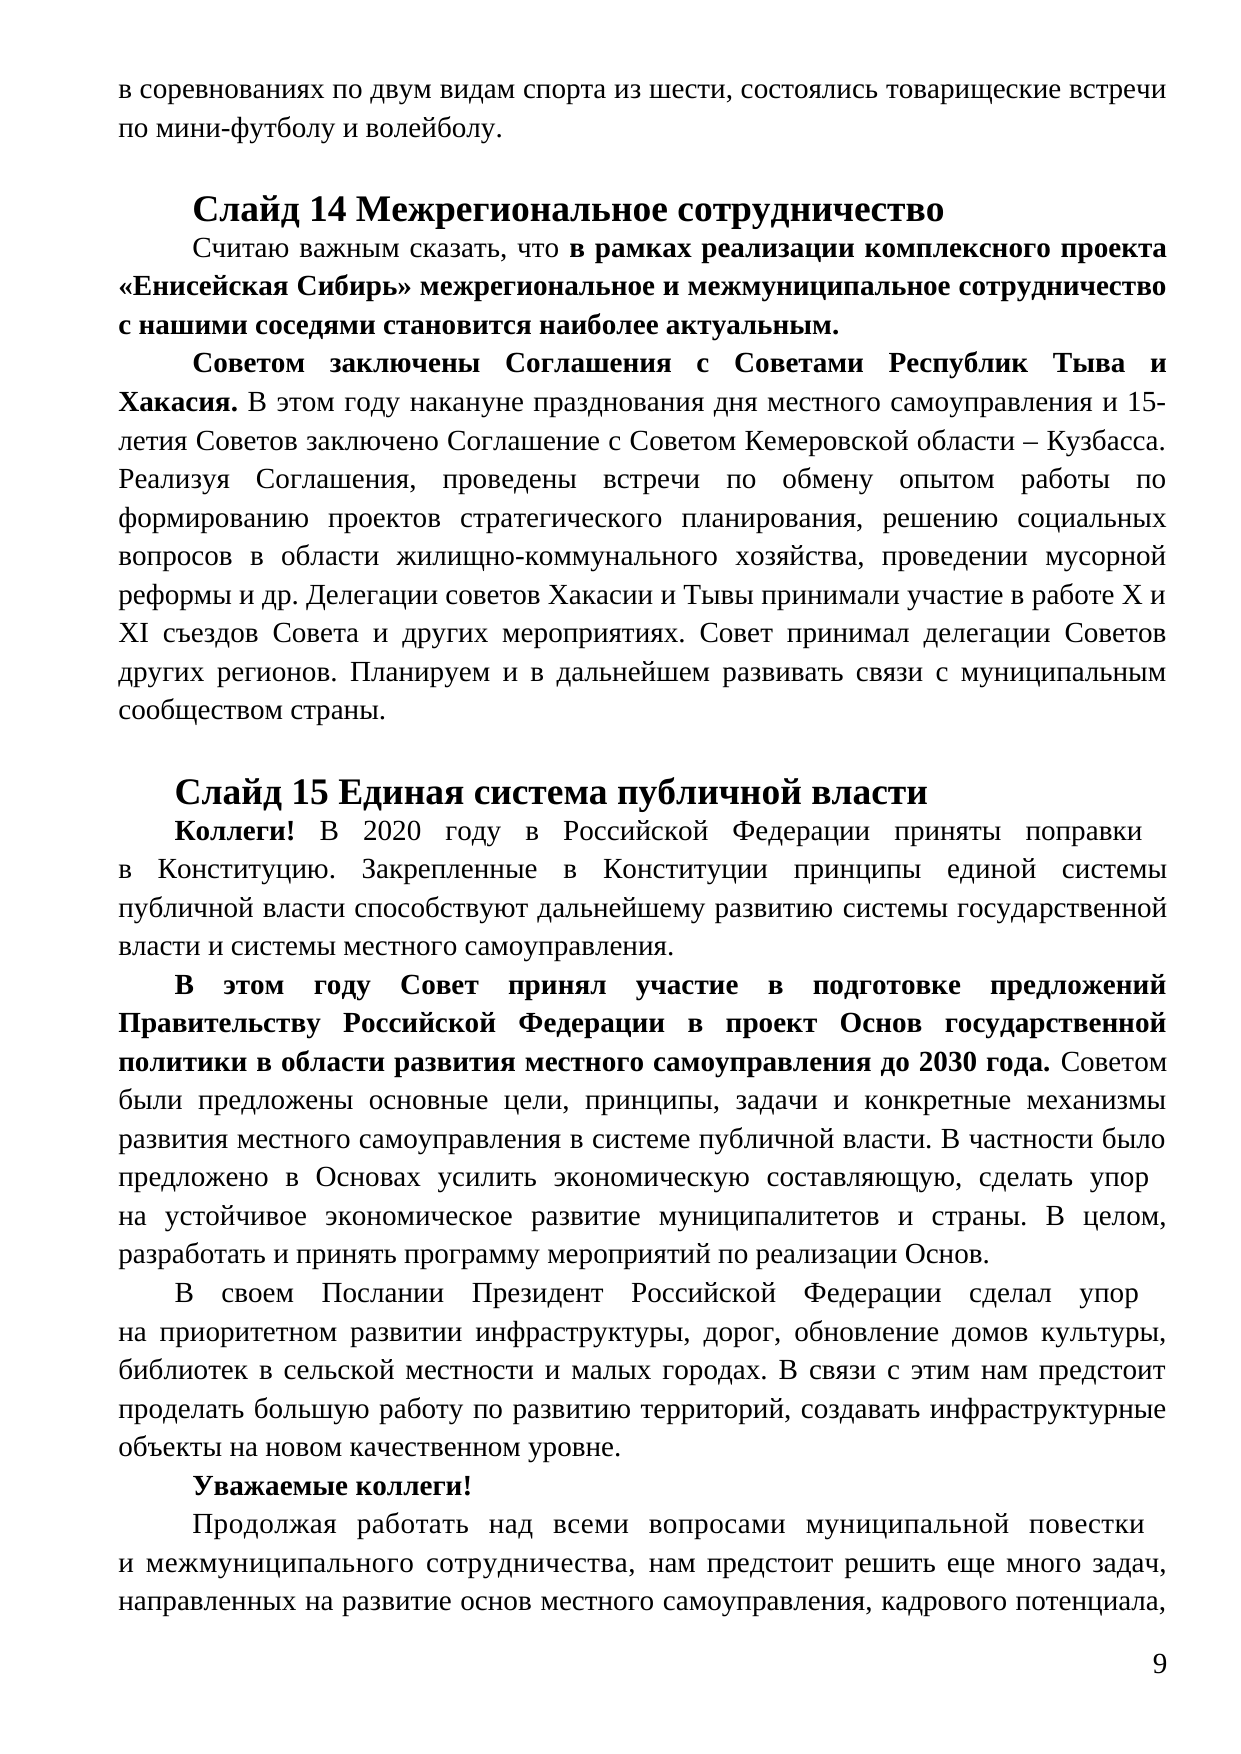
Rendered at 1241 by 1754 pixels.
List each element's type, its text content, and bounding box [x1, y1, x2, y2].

text Уважаемые коллеги! [118, 1468, 1167, 1501]
text В этом году Совет принял участие в подготовке предложений Правительству Российской Федерации в проект Основ государственной политики в области развития местного самоуправления до 2030 года. Советом были предложены основные цели, принципы, задачи и конкретные механизмы развития местного самоуправления в системе публичной власти. В частности было предложено в Основах усилить экономическую составляющую, сделать упор на устойчивое экономическое развитие муниципалитетов и страны. В целом, разработать и принять программу мероприятий по реализации Основ. [118, 967, 1167, 1270]
text Считаю важным сказать, что в рамках реализации комплексного проекта «Енисейская Сибирь» межрегиональное и межмуниципальное сотрудничество с нашими соседями становится наиболее актуальным. [118, 230, 1167, 341]
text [118, 71, 1167, 143]
text Советом заключены Соглашения с Советами Республик Тыва и Хакасия. В этом году накануне празднования дня местного самоуправления и 15-летия Советов заключено Соглашение с Советом Кемеровской области – Кузбасса. Реализуя Соглашения, проведены встречи по обмену опытом работы по формированию проектов стратегического планирования, решению социальных вопросов в области жилищно-коммунального хозяйства, проведении мусорной реформы и др. Делегации советов Хакасии и Тывы принимали участие в работе X и XI съездов Совета и других мероприятиях. Совет принимал делегации Советов других регионов. Планируем и в дальнейшем развивать связи с муниципальным сообществом страны. [118, 346, 1167, 726]
text Слайд 15 Единая система публичной власти [118, 769, 1167, 813]
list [118, 1506, 1167, 1617]
text Коллеги! В 2020 году в Российской Федерации приняты поправки в Конституцию. Закрепленные в Конституции принципы единой системы публичной власти способствуют дальнейшему развитию системы государственной власти и системы местного самоуправления. [118, 813, 1167, 962]
text В своем Послании Президент Российской Федерации сделал упор на приоритетном развитии инфраструктуры, дорог, обновление домов культуры, библиотек в сельской местности и малых городах. В связи с этим нам предстоит проделать большую работу по развитию территорий, создавать инфраструктурные объекты на новом качественном уровне. [118, 1275, 1167, 1463]
text Слайд 14 Межрегиональное сотрудничество [118, 187, 1167, 230]
